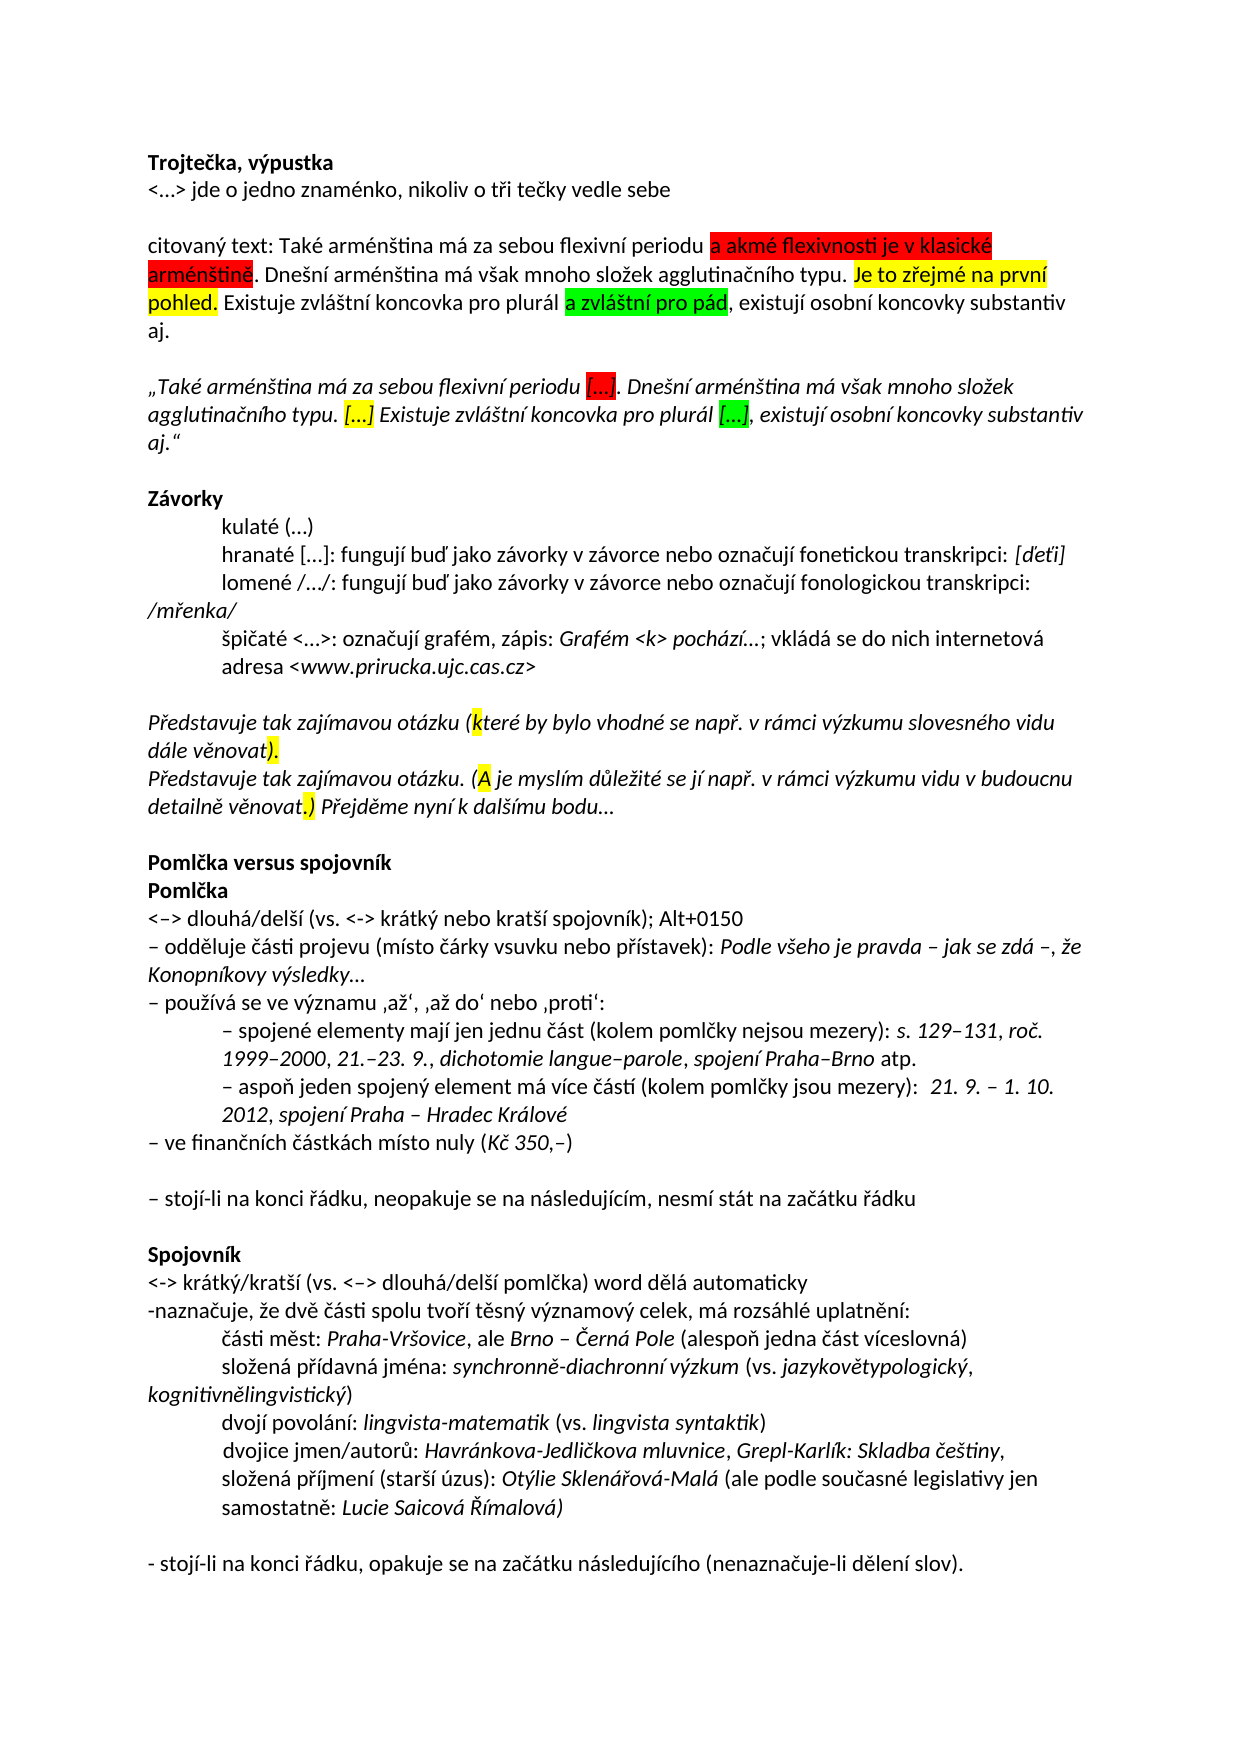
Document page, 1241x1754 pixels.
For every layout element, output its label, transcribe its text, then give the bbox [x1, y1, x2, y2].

text složená přídavná jména: synchronně-diachronní výzkum (vs. jazykovětypologický, kognitivnělingvistický) [148, 1352, 1093, 1408]
text dvojí povolání: lingvista-matematik (vs. lingvista syntaktik) [148, 1408, 1093, 1437]
text ‒ aspoň jeden spojený element má více částí (kolem pomlčky jsou mezery): 21. 9. – 1. 10. 2012, spojení Praha – Hradec Králové [221, 1072, 1093, 1128]
text ‒ stojí-li na konci řádku, neopakuje se na následujícím, nesmí stát na začátku řádku [148, 1184, 1093, 1212]
text citovaný text: Také arménština má za sebou flexivní periodu a akmé flexivnosti je v klasické arménštině. Dnešní arménština má však mnoho složek agglutinačního typu. Je to zřejmé na první pohled. Existuje zvláštní koncovka pro plurál a zvláštní pro pád, existují osobní koncovky substantiv aj. [148, 232, 1093, 344]
text dvojice jmen/autorů: Havránkova-Jedličkova mluvnice, Grepl-Karlík: Skladba češtiny, [223, 1437, 1093, 1464]
text Trojtečka, výpustka [148, 148, 1093, 176]
text lomené /…/: fungují buď jako závorky v závorce nebo označují fonologickou transkripci: /mřenka/ [148, 568, 1093, 624]
text hranaté […]: fungují buď jako závorky v závorce nebo označují fonetickou transkripci: [ďeťi] [148, 540, 1093, 568]
text Spojovník [148, 1240, 1093, 1268]
text <–> dlouhá/delší (vs. <-> krátký nebo kratší spojovník); Alt+0150 [148, 904, 1093, 932]
text Představuje tak zajímavou otázku. (A je myslím důležité se jí např. v rámci výzkumu vidu v budoucnu detailně věnovat.) Přejděme nyní k dalšímu bodu… [148, 764, 1093, 820]
text ‒ používá se ve významu ‚až‘, ‚až do‘ nebo ‚proti‘: [148, 988, 1093, 1016]
text špičaté <…>: označují grafém, zápis: Grafém <k> pochází…; vkládá se do nich internetová adresa <www.prirucka.ujc.cas.cz> [221, 624, 1093, 680]
text kulaté (…) [148, 512, 1093, 540]
text „Také arménština má za sebou flexivní periodu […]. Dnešní arménština má však mnoho složek agglutinačního typu. […] Existuje zvláštní koncovka pro plurál […], existují osobní koncovky substantiv aj.“ [148, 372, 1093, 456]
text <-> krátký/kratší (vs. <–> dlouhá/delší pomlčka) word dělá automaticky [148, 1268, 1093, 1296]
text ‒ ve finančních částkách místo nuly (Kč 350,–) [148, 1128, 1093, 1156]
text Představuje tak zajímavou otázku (které by bylo vhodné se např. v rámci výzkumu slovesného vidu dále věnovat). [148, 708, 1093, 764]
text -naznačuje, že dvě části spolu tvoří těsný významový celek, má rozsáhlé uplatnění: [148, 1296, 1093, 1324]
text Pomlčka versus spojovník [148, 848, 1093, 876]
text ‒ spojené elementy mají jen jednu část (kolem pomlčky nejsou mezery): s. 129–131, roč. 1999–2000, 21.–23. 9., dichotomie langue–parole, spojení Praha–Brno atp. [221, 1016, 1093, 1072]
text Pomlčka [148, 876, 1093, 904]
text ‒ odděluje části projevu (místo čárky vsuvku nebo přístavek): Podle všeho je pravda – jak se zdá –, že Konopníkovy výsledky… [148, 932, 1093, 988]
text <…> jde o jedno znaménko, nikoliv o tři tečky vedle sebe [148, 176, 1093, 204]
text složená příjmení (starší úzus): Otýlie Sklenářová-Malá (ale podle současné legislativy jen samostatně: Lucie Saicová Římalová) [221, 1464, 1093, 1521]
text části měst: Praha-Vršovice, ale Brno – Černá Pole (alespoň jedna část víceslovná) [148, 1324, 1093, 1352]
text Závorky [148, 484, 1093, 512]
text - stojí-li na konci řádku, opakuje se na začátku následujícího (nenaznačuje-li dělení slov). [148, 1549, 1093, 1577]
